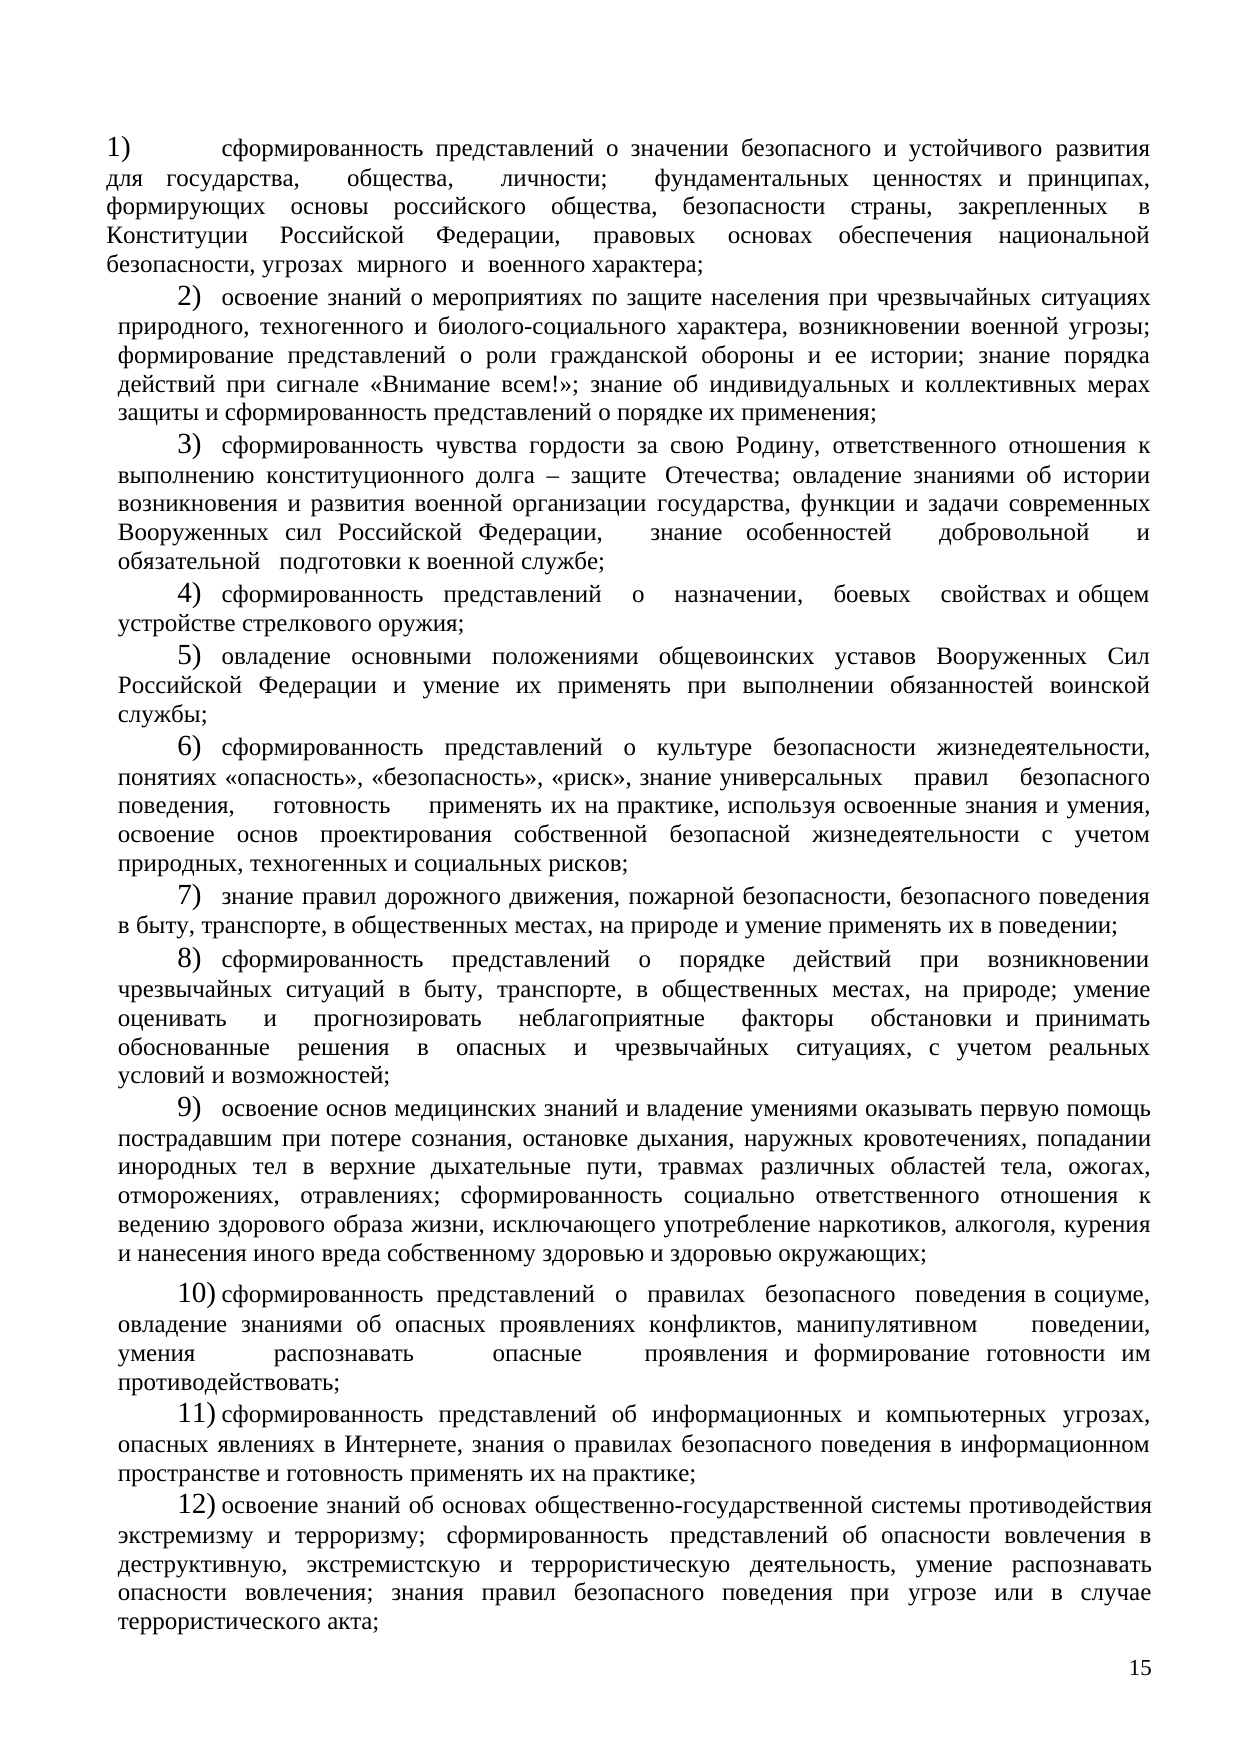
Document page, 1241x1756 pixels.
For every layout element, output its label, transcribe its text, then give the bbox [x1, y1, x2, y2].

list освоение знаний об основах общественно-государственной системы противодействия экстремизму и терроризму; сформированность представлений об опасности вовлечения в деструктивную, экстремистскую и террористическую деятельность, умение распознавать опасности вовлечения; знания правил безопасного поведения при угрозе или в случае террористического акта; [118, 1486, 1152, 1635]
list освоение основ медицинских знаний и владение умениями оказывать первую помощь пострадавшим при потере сознания, остановке дыхания, наружных кровотечениях, попадании инородных тел в верхние дыхательные пути, травмах различных областей тела, ожогах, отморожениях, отравлениях; сформированность социально ответственного отношения к ведению здорового образа жизни, исключающего употребление наркотиков, алкоголя, курения и нанесения иного вреда собственному здоровью и здоровью окружающих; [118, 1089, 1151, 1266]
list сформированность представлений о культуре безопасности жизнедеятельности, понятиях «опасность», «безопасность», «риск», знание универсальных правил безопасного поведения, готовность применять их на практике, используя освоенные знания и умения, освоение основ проектирования собственной безопасной жизнедеятельности с учетом природных, техногенных и социальных рисков; [118, 728, 1151, 877]
list сформированность чувства гордости за свою Родину, ответственного отношения к выполнению конституционного долга – защите Отечества; овладение знаниями об истории возникновения и развития военной организации государства, функции и задачи современных Вооруженных сил Российской Федерации, знание особенностей добровольной и обязательной подготовки к военной службе; [118, 426, 1151, 575]
list сформированность представлений о назначении, боевых свойствах и общем устройстве стрелкового оружия; [118, 575, 1150, 637]
list сформированность представлений об информационных и компьютерных угрозах, опасных явлениях в Интернете, знания о правилах безопасного поведения в информационном пространстве и готовность применять их на практике; [118, 1395, 1150, 1486]
list сформированность представлений о порядке действий при возникновении чрезвычайных ситуаций в быту, транспорте, в общественных местах, на природе; умение оценивать и прогнозировать неблагоприятные факторы обстановки и принимать обоснованные решения в опасных и чрезвычайных ситуациях, с учетом реальных условий и возможностей; [118, 941, 1150, 1089]
list сформированность представлений о правилах безопасного поведения в социуме, овладение знаниями об опасных проявлениях конфликтов, манипулятивном поведении, умения распознавать опасные проявления и формирование готовности им противодействовать; [118, 1276, 1150, 1395]
list овладение основными положениями общевоинских уставов Вооруженных Сил Российской Федерации и умение их применять при выполнении обязанностей воинской службы; [118, 637, 1150, 728]
list знание правил дорожного движения, пожарной безопасности, безопасного поведения в быту, транспорте, в общественных местах, на природе и умение применять их в поведении; [118, 877, 1150, 939]
list сформированность представлений о значении безопасного и устойчивого развития для государства, общества, личности; фундаментальных ценностях и принципах, формирующих основы российского общества, безопасности страны, закрепленных в Конституции Российской Федерации, правовых основах обеспечения национальной безопасности, угрозах мирного и военного характера; [106, 129, 1150, 278]
list освоение знаний о мероприятиях по защите населения при чрезвычайных ситуациях природного, техногенного и биолого-социального характера, возникновении военной угрозы; формирование представлений о роли гражданской обороны и ее истории; знание порядка действий при сигнале «Внимание всем!»; знание об индивидуальных и коллективных мерах защиты и сформированность представлений о порядке их применения; [118, 278, 1151, 426]
